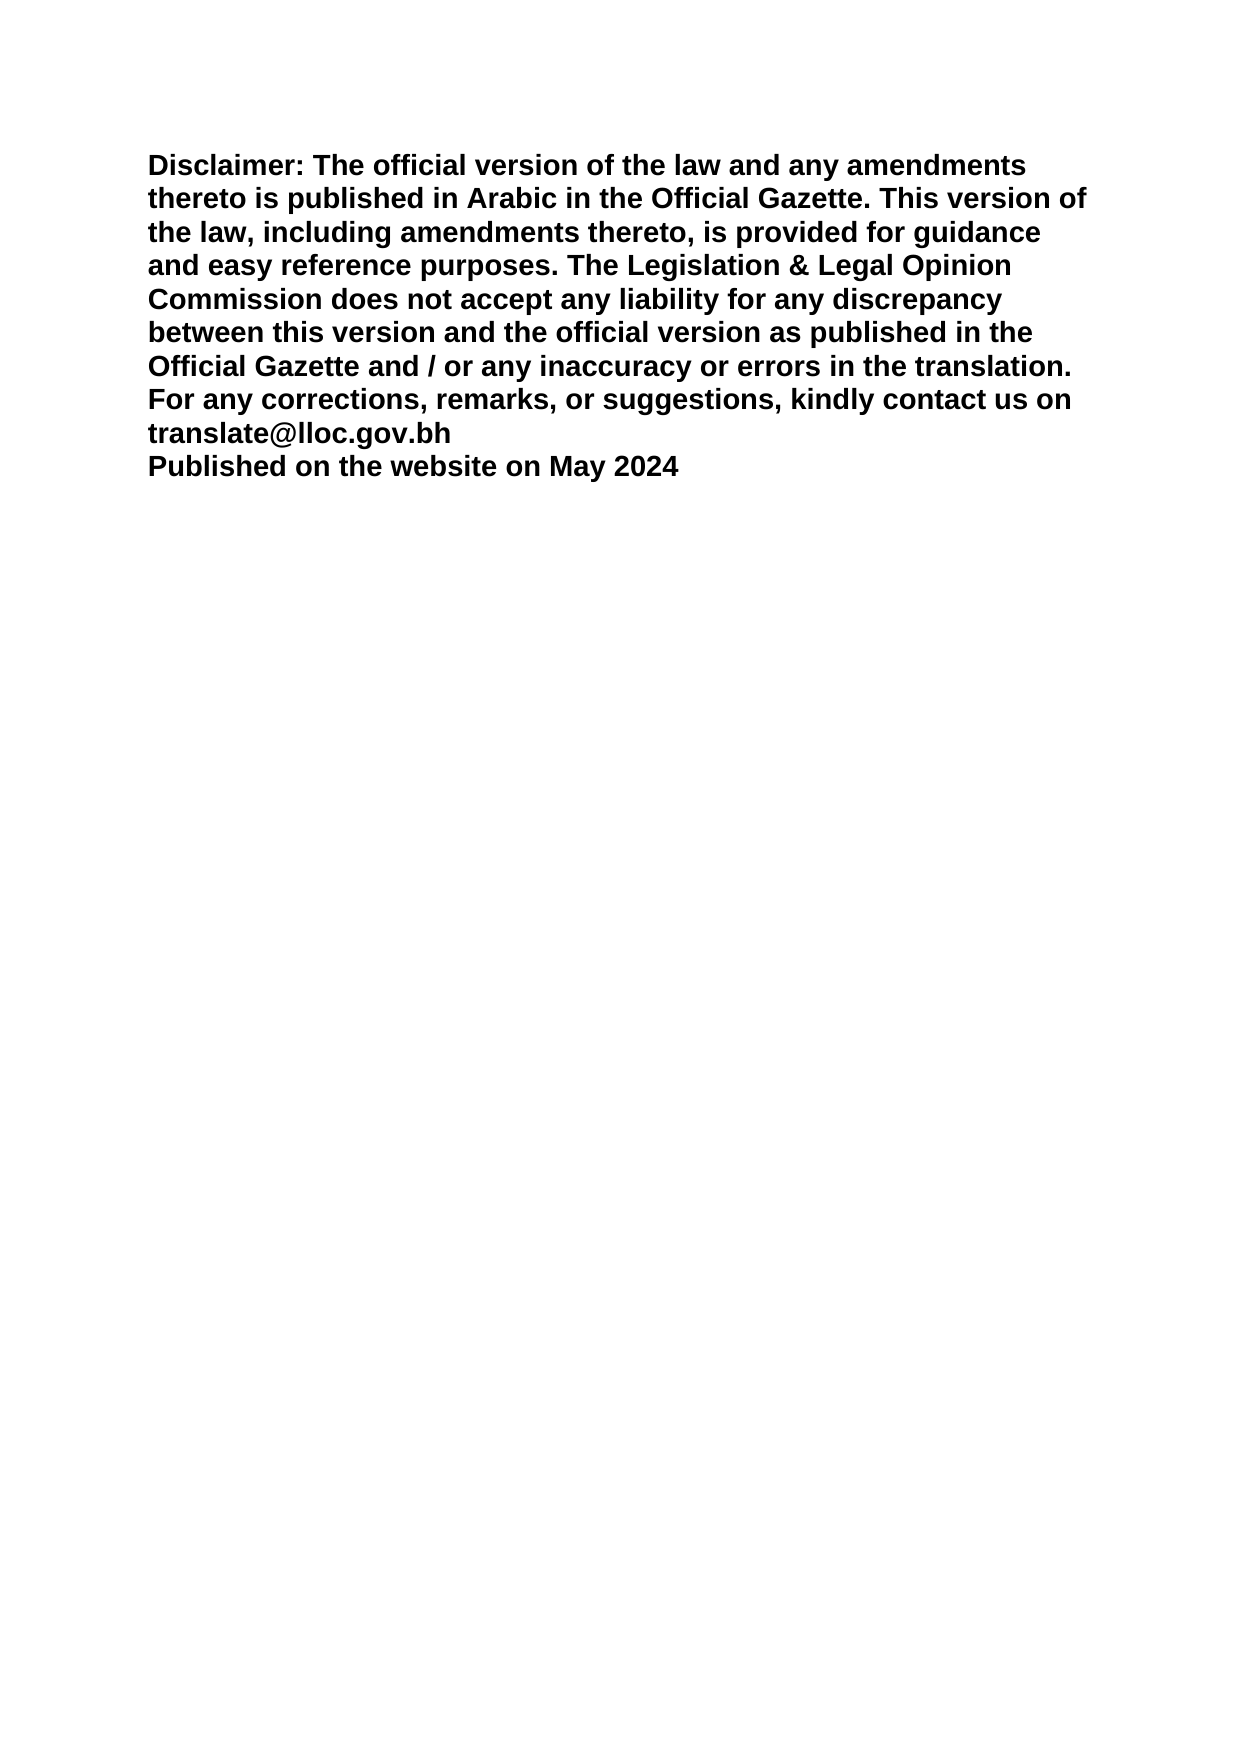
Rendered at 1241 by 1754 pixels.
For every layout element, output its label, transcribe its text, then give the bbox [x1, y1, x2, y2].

text For any corrections, remarks, or suggestions, kindly contact us on translate@lloc.gov.bh [148, 382, 1093, 449]
text Disclaimer: The official version of the law and any amendments thereto is published in Arabic in the Official Gazette. This version of the law, including amendments thereto, is provided for guidance and easy reference purposes. The Legislation & Legal Opinion Commission does not accept any liability for any discrepancy between this version and the official version as published in the Official Gazette and / or any inaccuracy or errors in the translation. [148, 148, 1093, 382]
text Published on the website on May 2024 [148, 449, 1093, 483]
